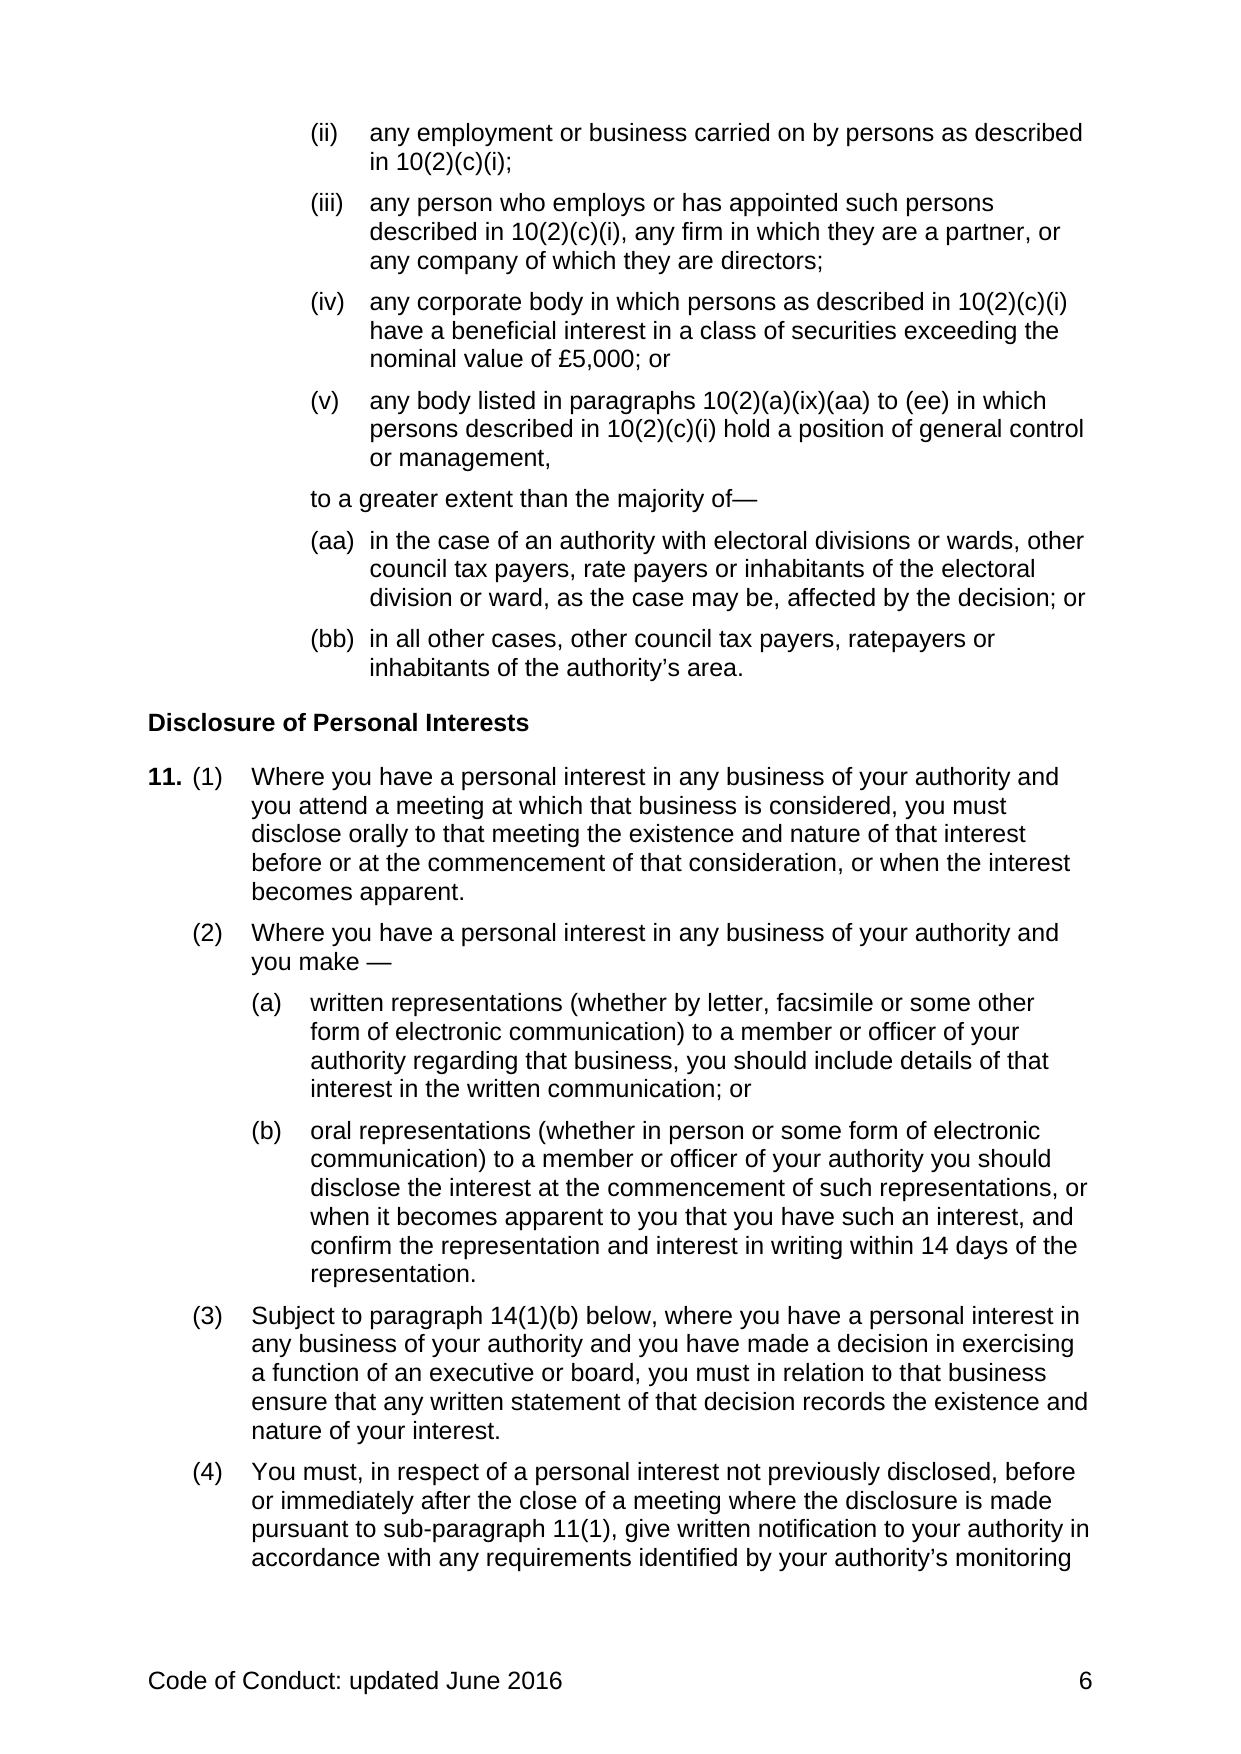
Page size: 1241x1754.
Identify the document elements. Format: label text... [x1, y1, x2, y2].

text (iv) any corporate body in which persons as described in 10(2)(c)(i) have a beneficial interest in a class of securities exceeding the nominal value of £5,000; or [310, 287, 1092, 373]
text (3) Subject to paragraph 14(1)(b) below, where you have a personal interest in any business of your authority and you have made a decision in exercising a function of an executive or board, you must in relation to that business ensure that any written statement of that decision records the existence and nature of your interest. [192, 1301, 1092, 1444]
text (ii) any employment or business carried on by persons as described in 10(2)(c)(i); [310, 118, 1092, 176]
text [192, 1457, 1092, 1572]
text (v) any body listed in paragraphs 10(2)(a)(ix)(aa) to (ee) in which persons described in 10(2)(c)(i) hold a position of general control or management, [310, 386, 1092, 472]
text 11. (1) Where you have a personal interest in any business of your authority and you attend a meeting at which that business is considered, you must disclose orally to that meeting the existence and nature of that interest before or at the commencement of that consideration, or when the interest becomes apparent. [148, 762, 1092, 906]
text Disclosure of Personal Interests [148, 707, 1092, 737]
text (2) Where you have a personal interest in any business of your authority and you make — [192, 918, 1092, 976]
text (a) written representations (whether by letter, facsimile or some other form of electronic communication) to a member or officer of your authority regarding that business, you should include details of that interest in the written communication; or [251, 988, 1092, 1103]
text (aa) in the case of an authority with electoral divisions or wards, other council tax payers, rate payers or inhabitants of the electoral division or ward, as the case may be, affected by the decision; or [310, 526, 1092, 612]
text (b) oral representations (whether in person or some form of electronic communication) to a member or officer of your authority you should disclose the interest at the commencement of such representations, or when it becomes apparent to you that you have such an interest, and confirm the representation and interest in writing within 14 days of the representation. [251, 1116, 1092, 1288]
text (iii) any person who employs or has appointed such persons described in 10(2)(c)(i), any firm in which they are a partner, or any company of which they are directors; [310, 188, 1092, 274]
text to a greater extent than the majority of— [310, 484, 1092, 513]
text (bb) in all other cases, other council tax payers, ratepayers or inhabitants of the authority’s area. [310, 624, 1092, 682]
